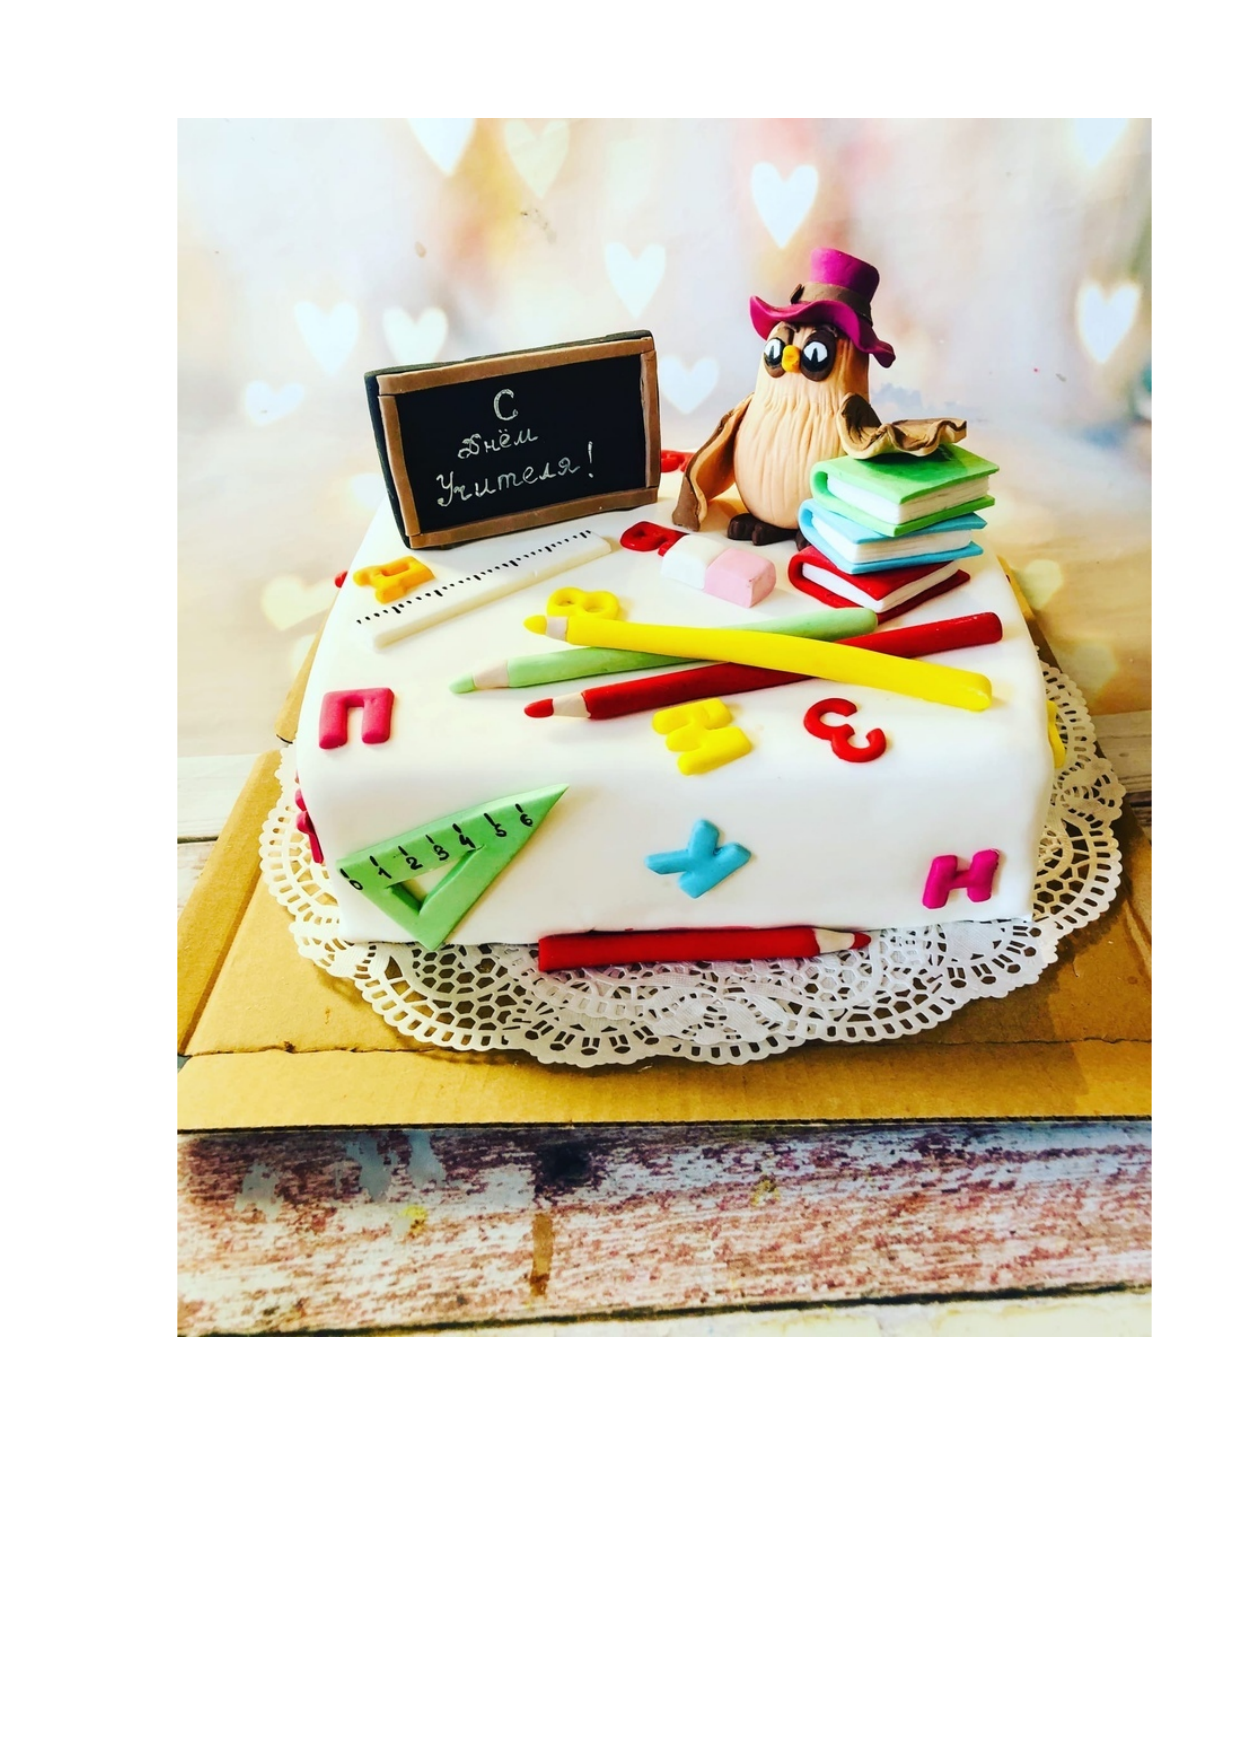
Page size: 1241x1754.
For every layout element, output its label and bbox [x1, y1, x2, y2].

picture [177, 118, 1152, 1337]
